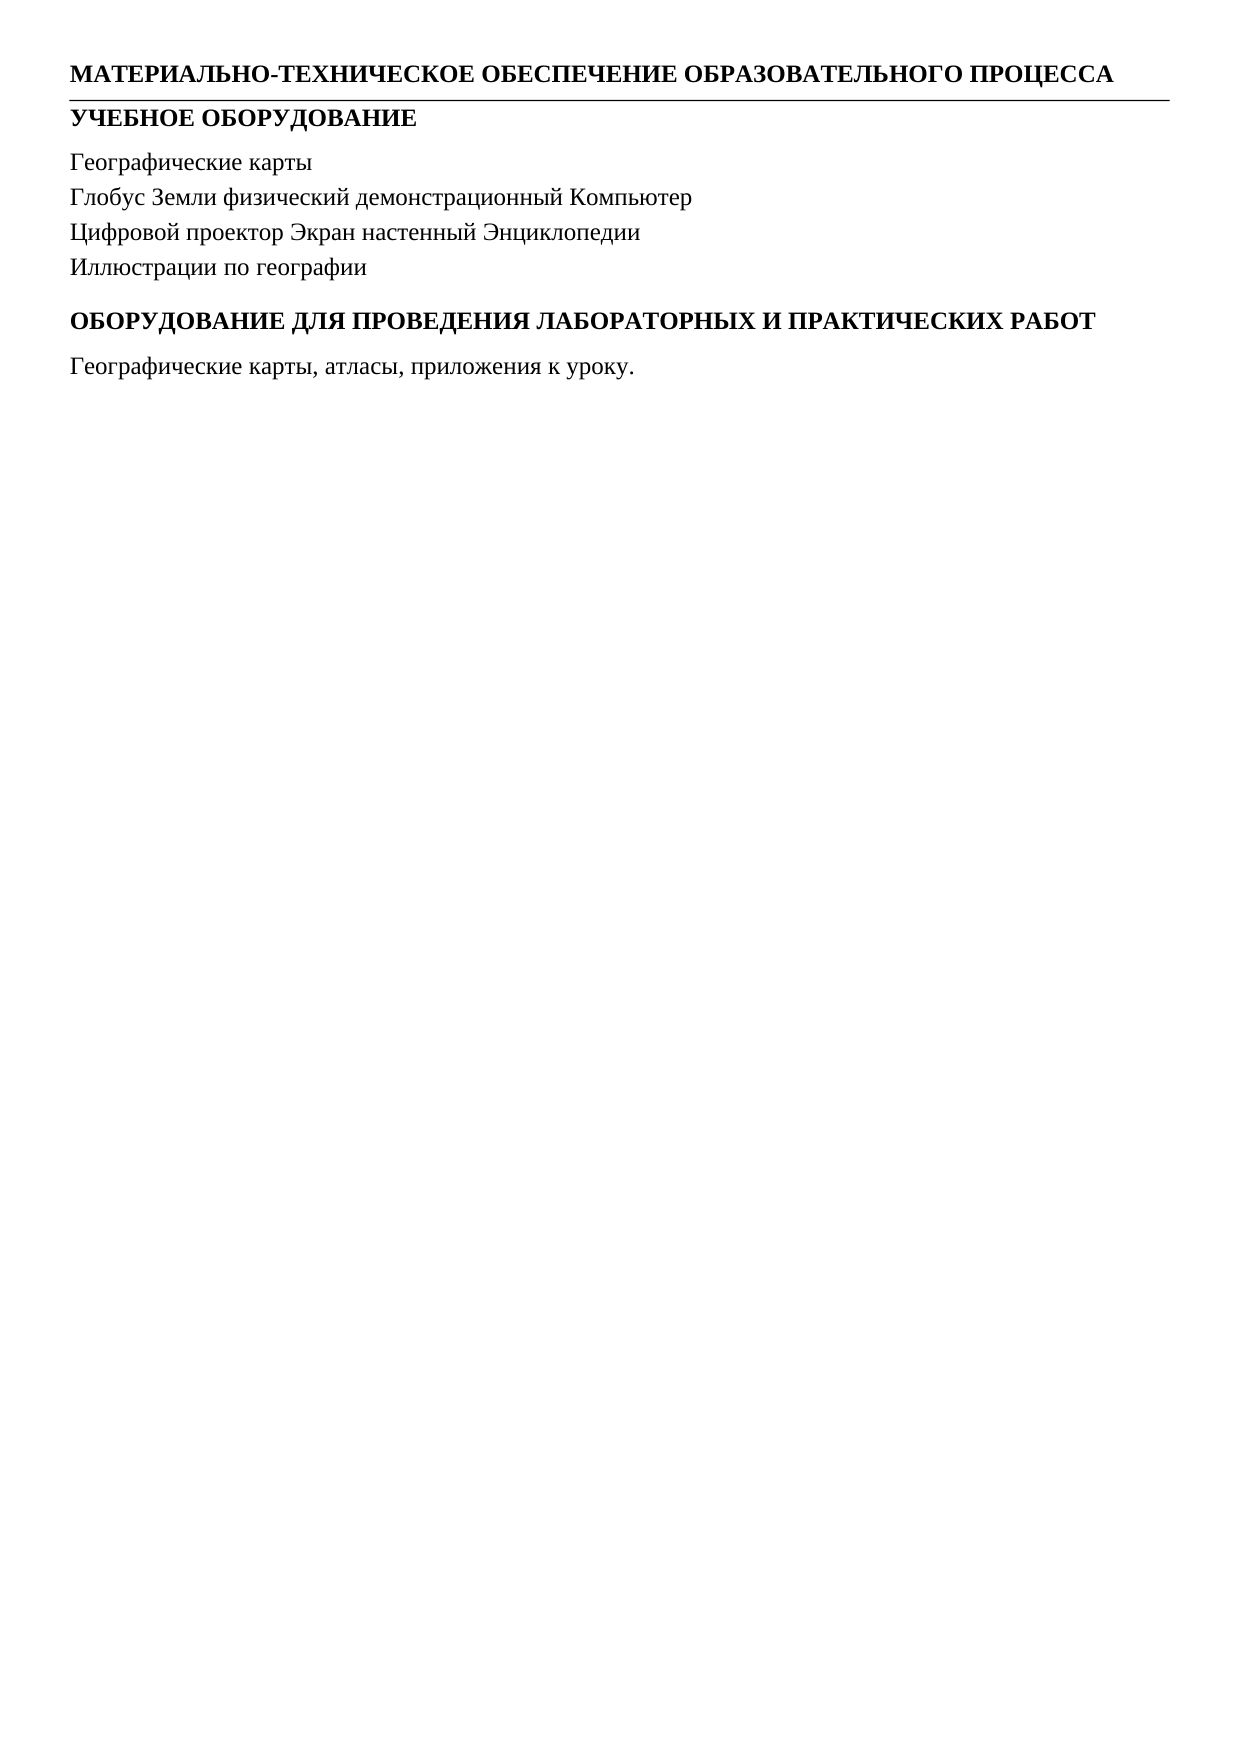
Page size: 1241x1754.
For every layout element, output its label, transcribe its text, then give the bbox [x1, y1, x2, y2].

subtitle МАТЕРИАЛЬНО-ТЕХНИЧЕСКОЕ ОБЕСПЕЧЕНИЕ ОБРАЗОВАТЕЛЬНОГО ПРОЦЕССА [69, 59, 1182, 87]
text Географические карты [69, 147, 1182, 176]
text Географические карты, атласы, приложения к уроку. [69, 351, 1182, 380]
text УЧЕБНОЕ ОБОРУДОВАНИЕ [69, 103, 1182, 132]
subtitle ОБОРУДОВАНИЕ ДЛЯ ПРОВЕДЕНИЯ ЛАБОРАТОРНЫХ И ПРАКТИЧЕСКИХ РАБОТ [69, 306, 1182, 335]
text Глобус Земли физический демонстрационный Компьютер Цифровой проектор Экран настенный Энциклопедии Иллюстрации по географии [69, 182, 695, 281]
